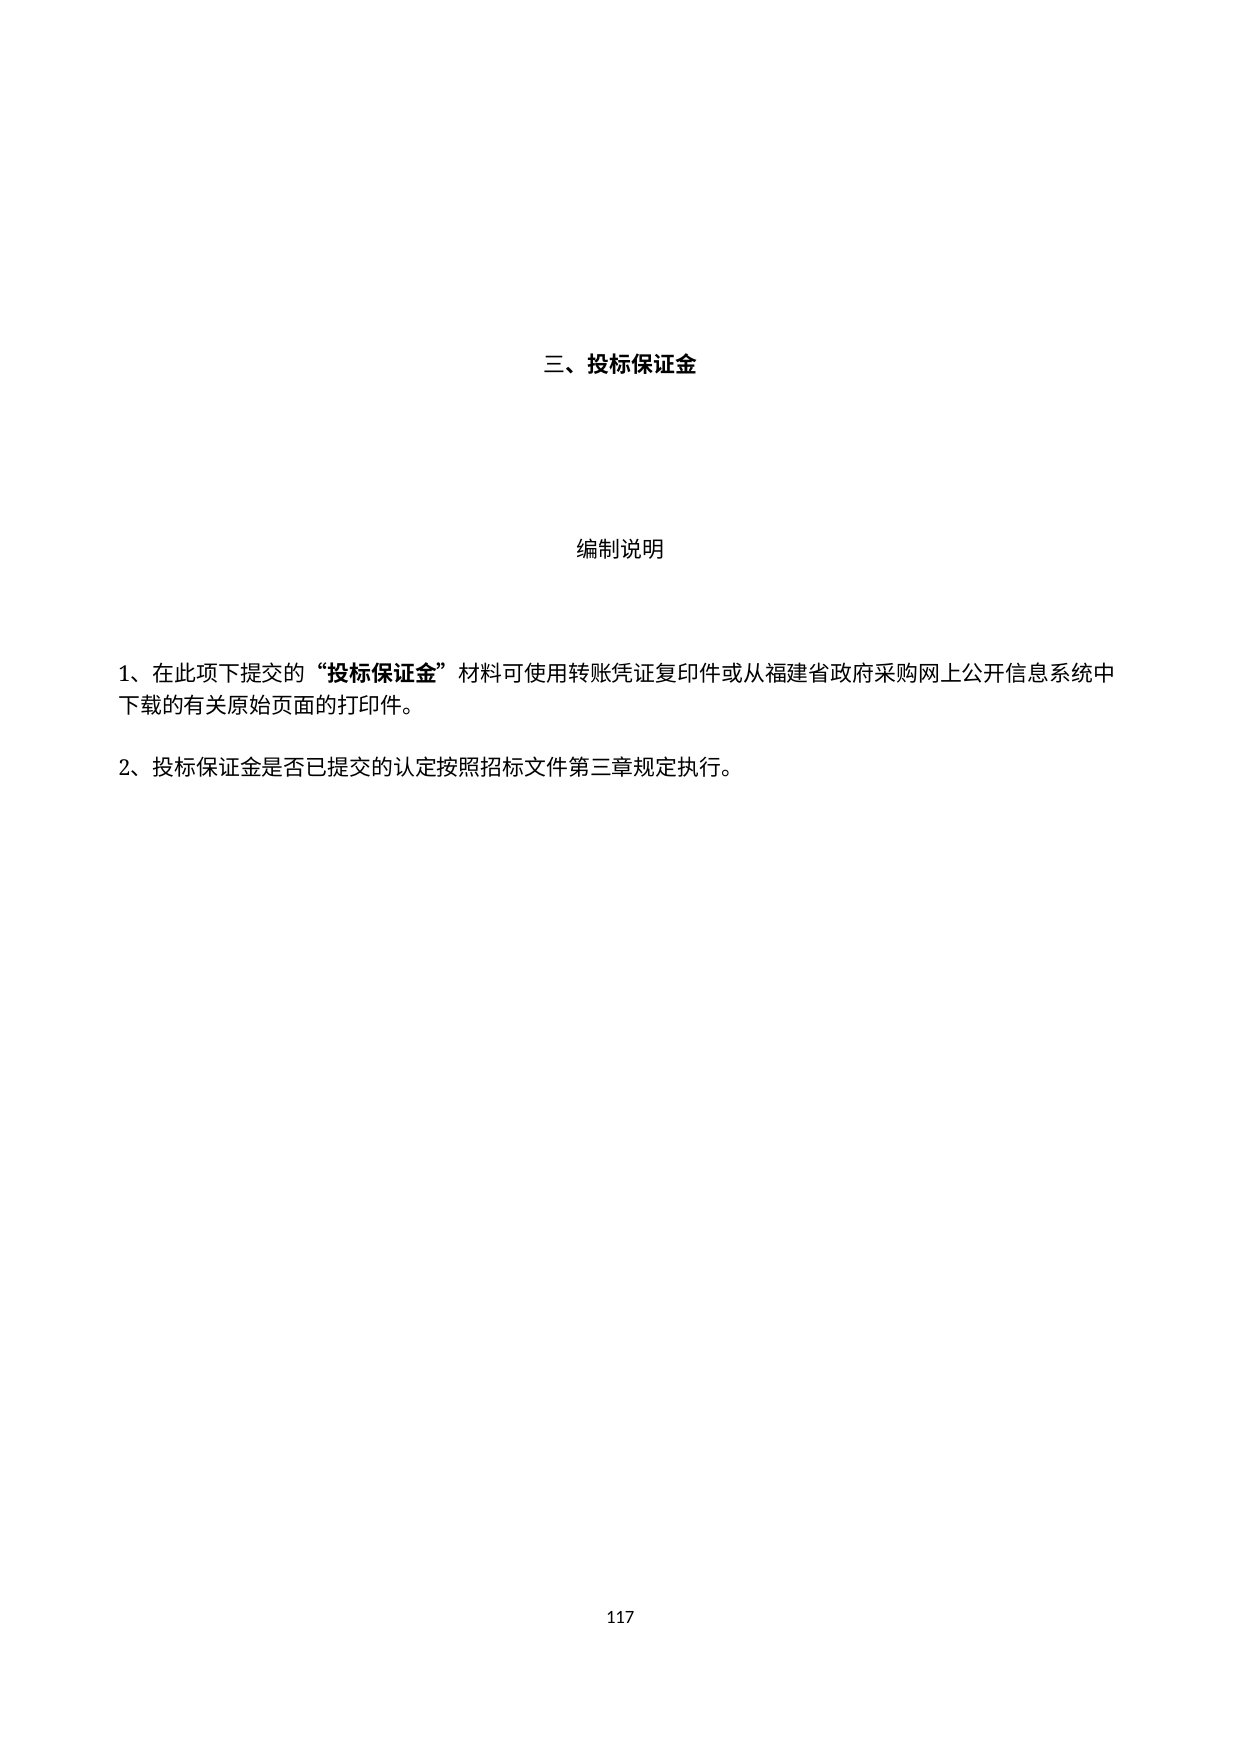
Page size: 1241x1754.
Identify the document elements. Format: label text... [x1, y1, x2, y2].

text 1、在此项下提交的“投标保证金”材料可使用转账凭证复印件或从福建省政府采购网上公开信息系统中下载的有关原始页面的打印件。 [118, 655, 1122, 720]
text 三、投标保证金 [118, 347, 1122, 379]
text 2、投标保证金是否已提交的认定按照招标文件第三章规定执行。 [118, 749, 1122, 782]
text 编制说明 [118, 532, 1122, 564]
